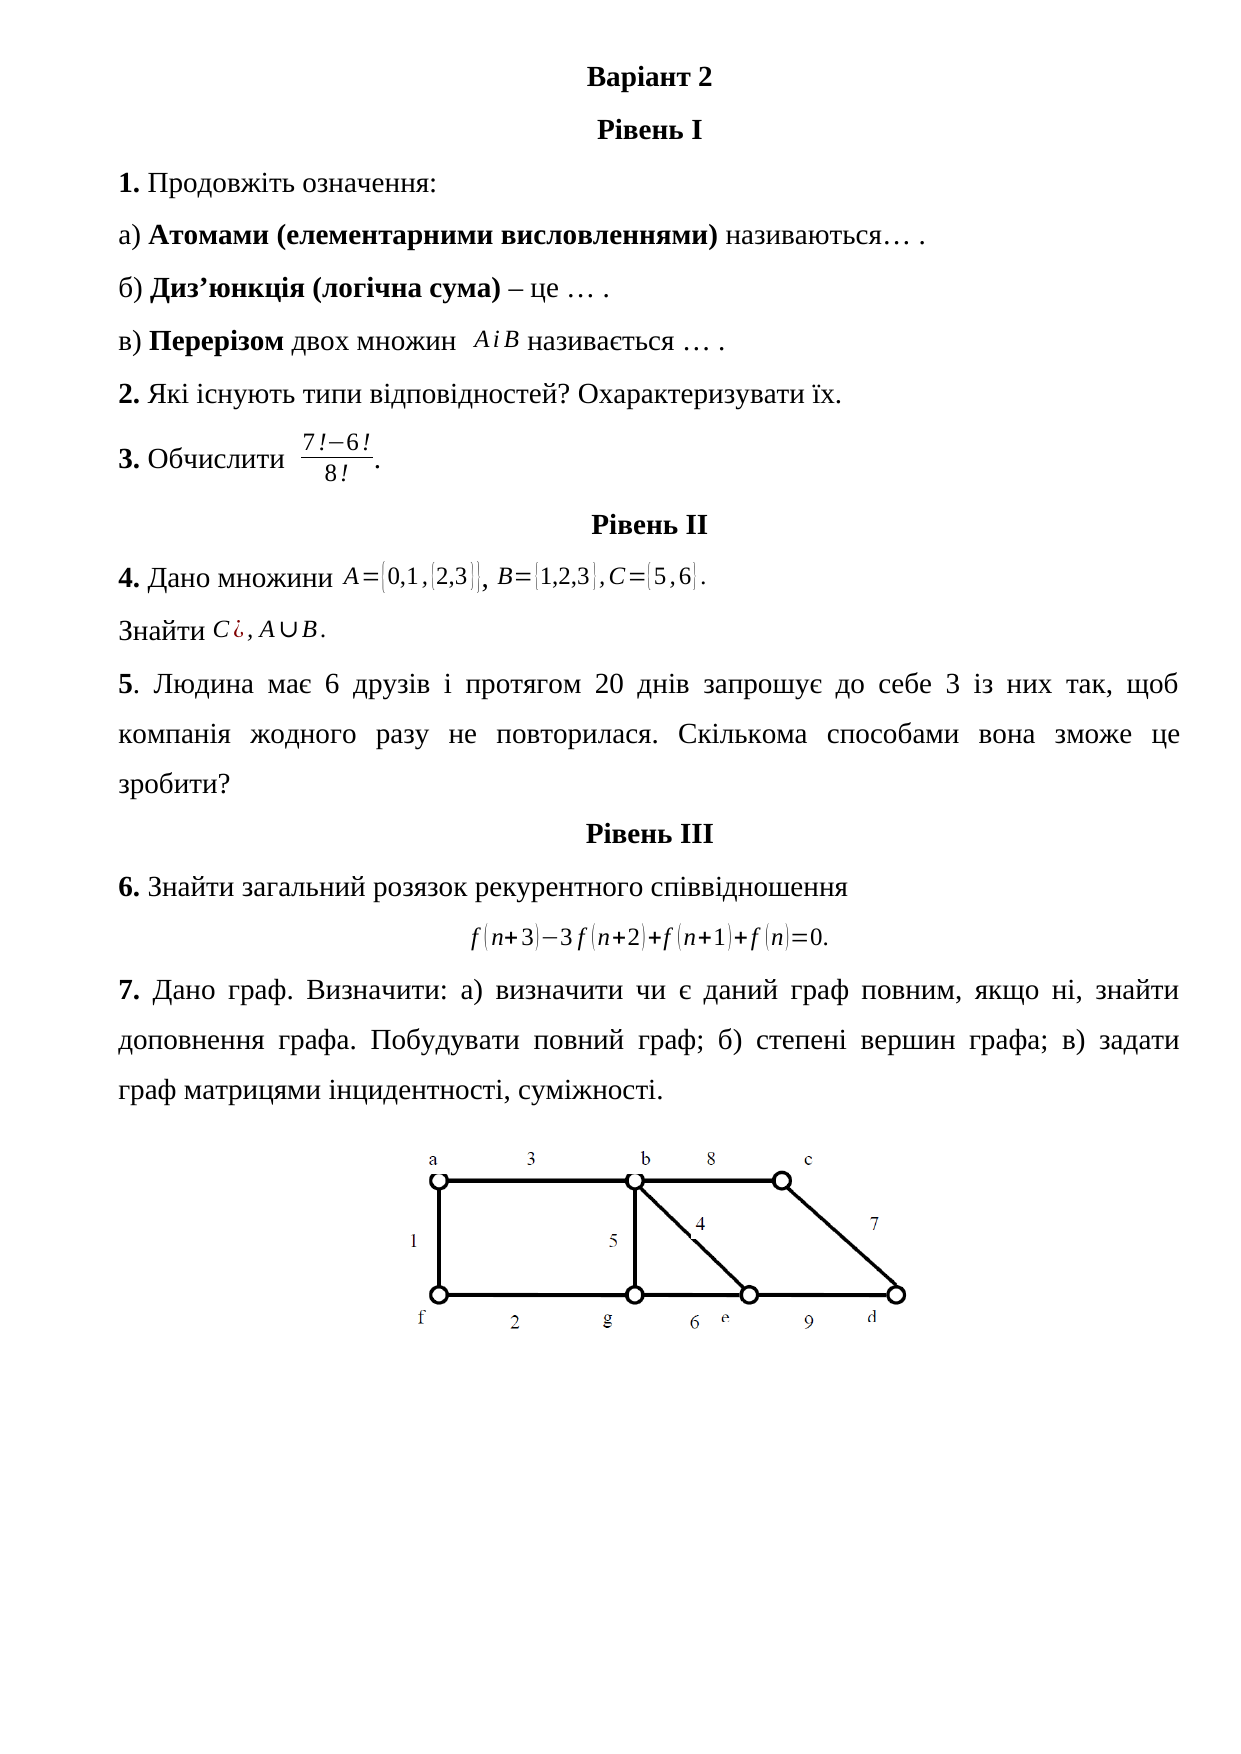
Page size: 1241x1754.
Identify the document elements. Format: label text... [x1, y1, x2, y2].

text в) Перерізом двох множин називається … . [118, 323, 1181, 357]
text 6. Знайти загальний розязок рекурентного співвідношення [118, 869, 1181, 903]
text 3. Обчислити . [118, 429, 1181, 488]
text 5. Людина має 6 друзів і протягом 20 днів запрошує до себе 3 із них так, щоб компанія жодного разу не повторилася. Скількома способами вона зможе це зробити? [118, 666, 1181, 800]
text 7. Дано граф. Визначити: а) визначити чи є даний граф повним, якщо ні, знайти доповнення графа. Побудувати повний граф; б) степені вершин графа; в) задати граф матрицями інцидентності, суміжності. [118, 972, 1181, 1106]
text б) Диз’юнкція (логічна сума) ‒ це … . [118, 270, 1181, 304]
text 1. Продовжіть означення: [118, 165, 1181, 198]
text Знайти [118, 613, 1181, 646]
text Варіант 2 [118, 59, 1181, 93]
text 2. Які існують типи відповідностей? Охарактеризувати їх. [118, 376, 1181, 409]
text а) Атомами (елементарними висловленнями) називаються… . [118, 217, 1181, 251]
text Рівень II [118, 507, 1181, 541]
text Рівень I [118, 112, 1181, 145]
text Рівень III [118, 817, 1181, 850]
text 4. Дано множини , [118, 560, 1181, 594]
